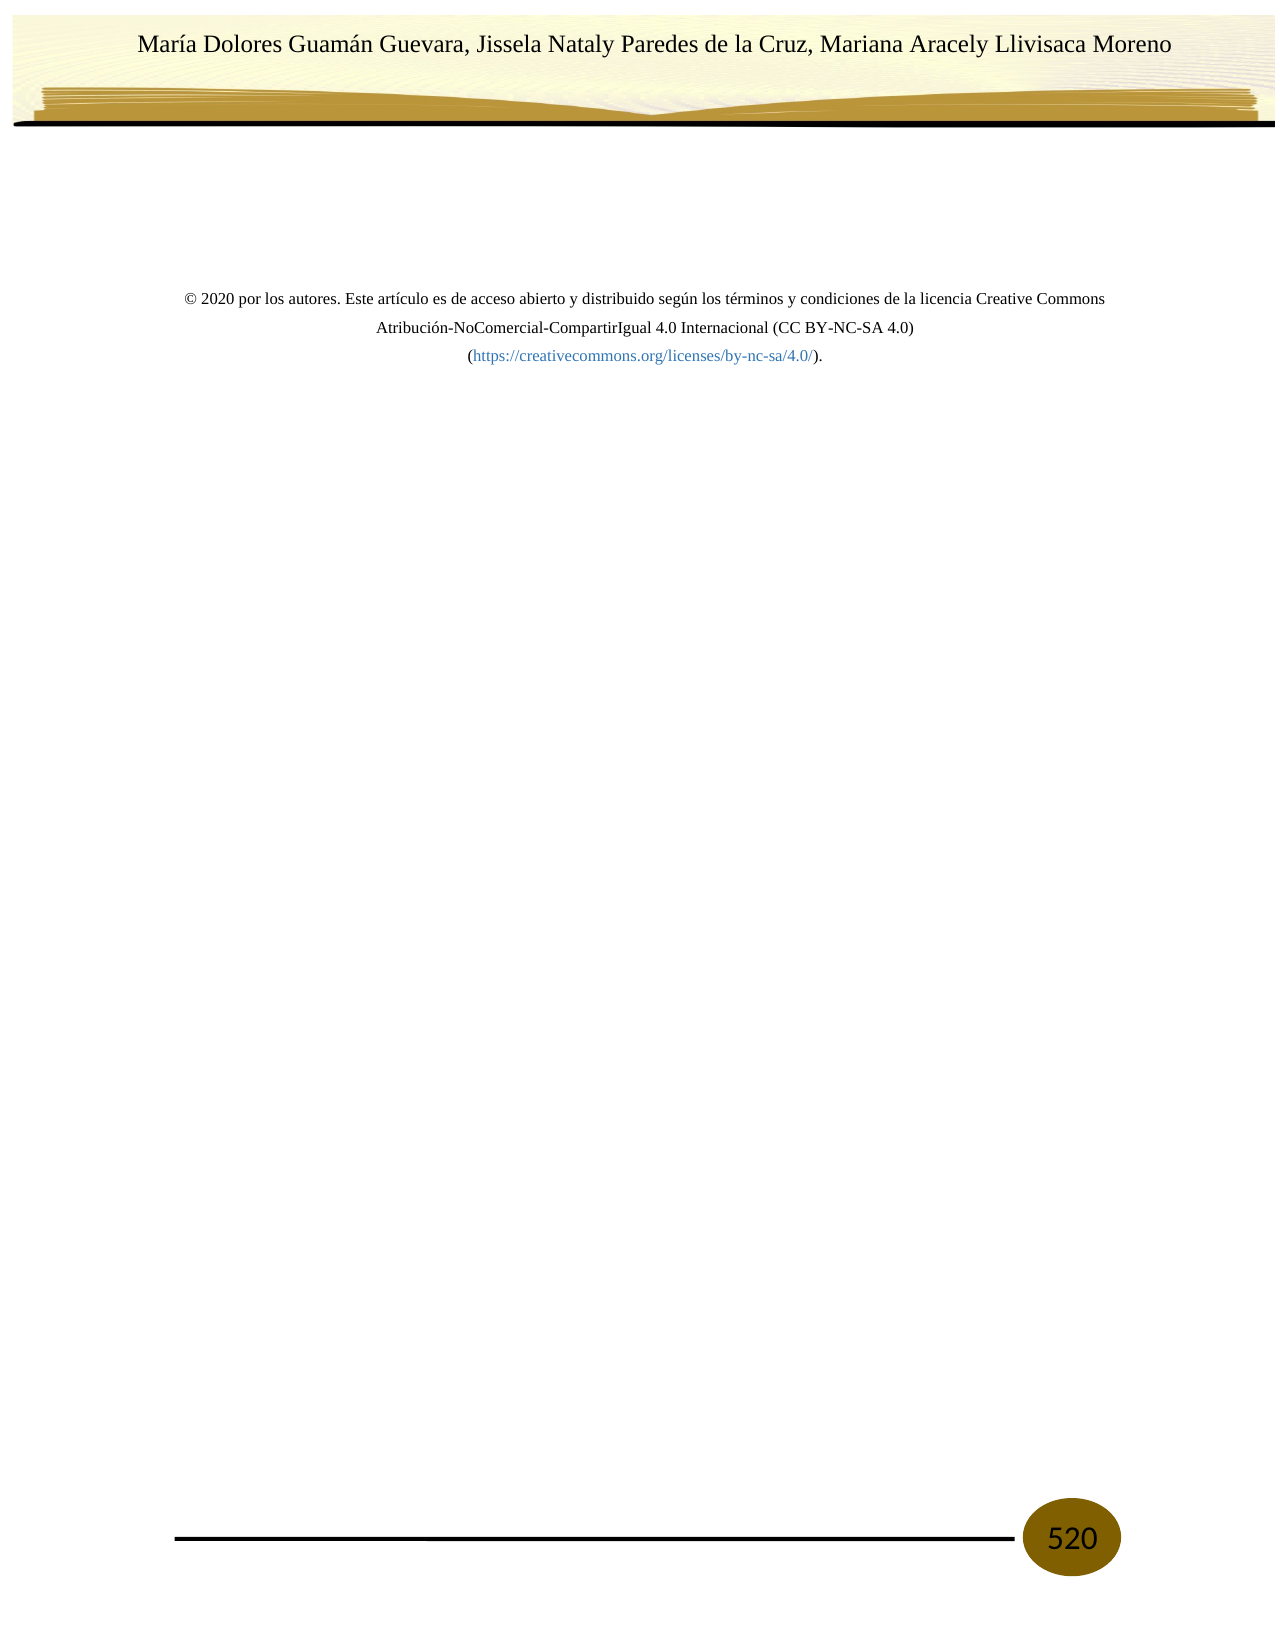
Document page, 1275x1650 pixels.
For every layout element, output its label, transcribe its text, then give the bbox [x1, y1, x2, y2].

picture [12, 15, 1275, 128]
list © 2020 por los autores. Este artículo es de acceso abierto y distribuido según los términos y condiciones de la licencia Creative Commons Atribución-NoComercial-CompartirIgual 4.0 Internacional (CC BY-NC-SA 4.0) [162, 289, 1127, 337]
list (https://creativecommons.org/licenses/by-nc-sa/4.0/). [162, 346, 1127, 365]
